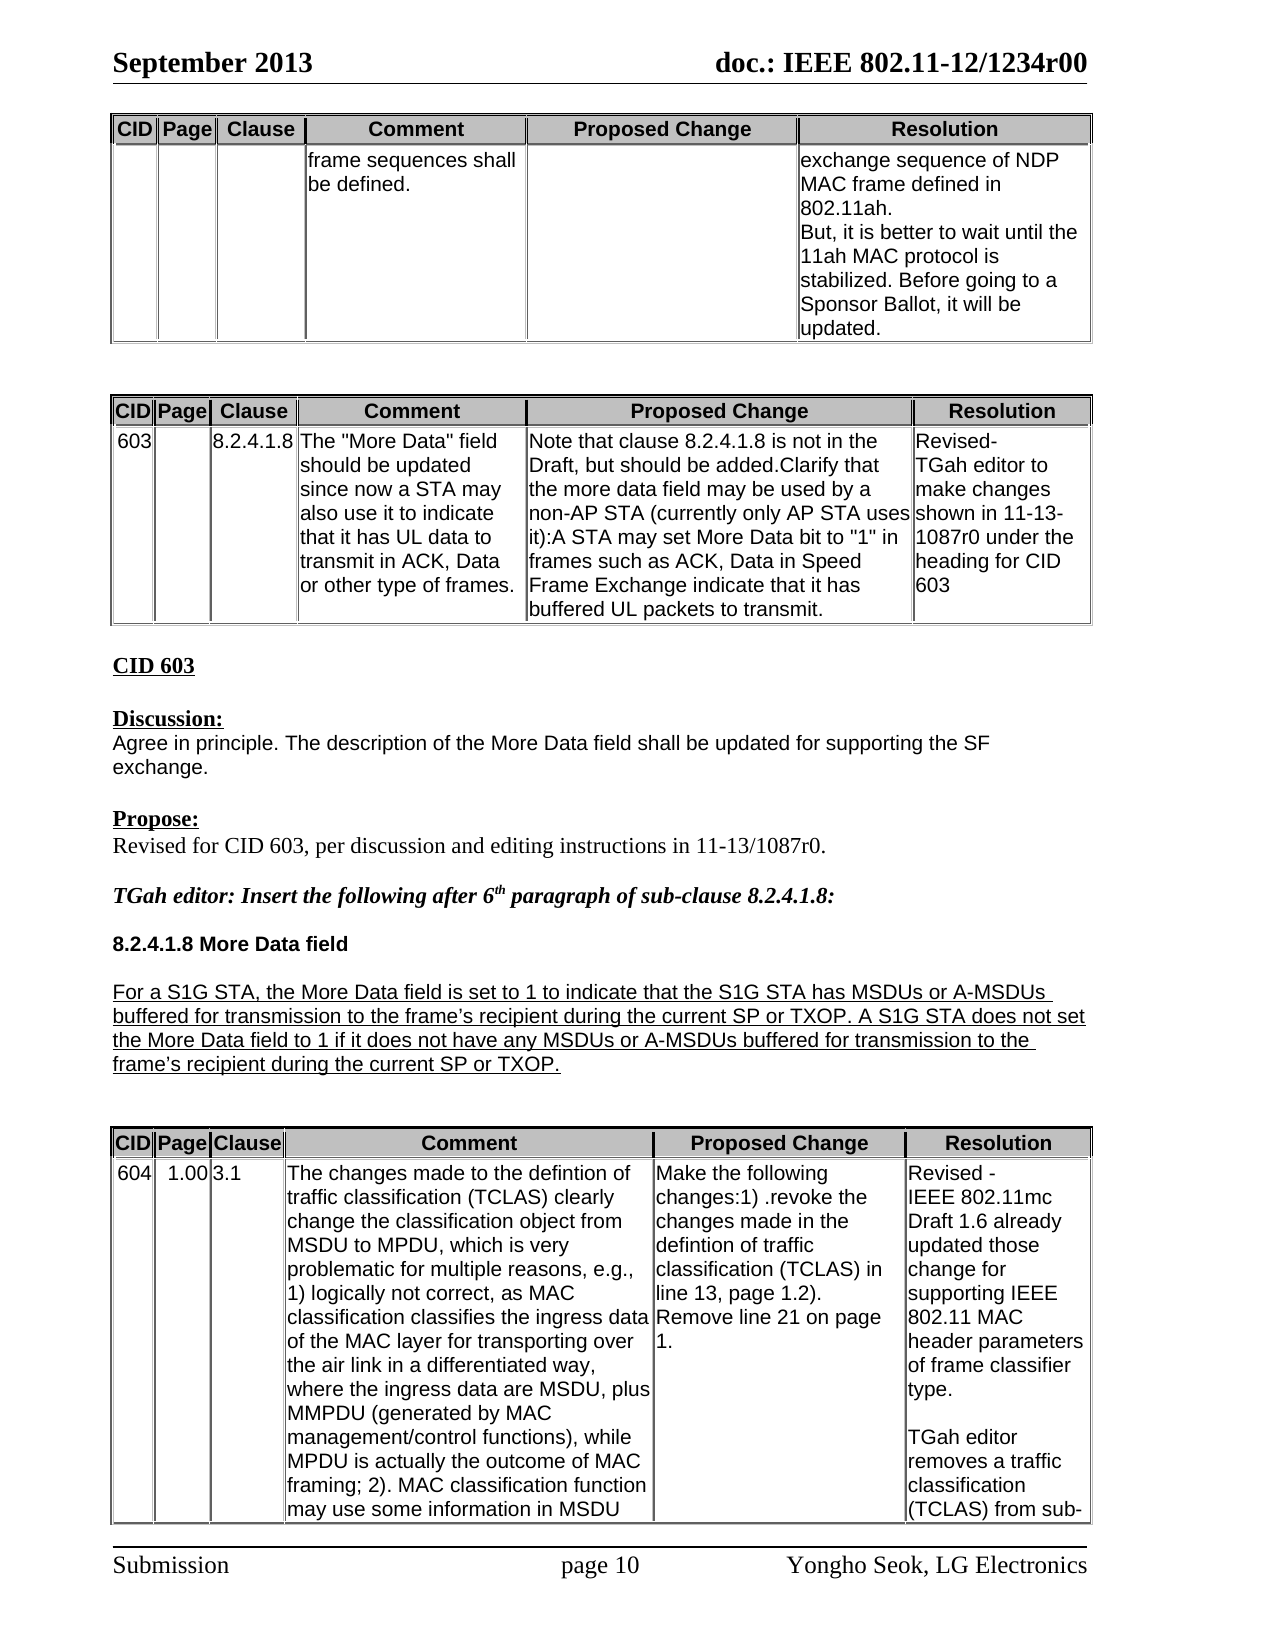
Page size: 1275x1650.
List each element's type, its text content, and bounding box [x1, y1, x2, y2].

table_header Page [154, 396, 210, 424]
text 8.2.4.1.8 More Data field [112, 932, 1087, 956]
table_header Clause [210, 398, 297, 424]
table_cell 8.2.4.1.8 [210, 428, 297, 622]
table_header Page [158, 116, 217, 143]
table_cell Revised- TGah editor to make changes shown in 11-13-1087r0 under the heading for CID 603 [913, 424, 1090, 622]
table_header CID [114, 116, 158, 143]
table_cell 569 [112, 143, 158, 341]
text Revised for CID 603, per discussion and editing instructions in 11-13/1087r0. [112, 832, 1087, 858]
table_header Clause [210, 1129, 284, 1156]
table_cell The "More Data" field should be updated since now a STA may also use it to indicate that it has UL data to transmit in ACK, Data or other type of frames. [298, 428, 526, 622]
text Discussion: [112, 705, 1087, 731]
table_header Resolution [913, 398, 1090, 424]
table_header Proposed Change [653, 1129, 905, 1156]
text CID 603 [112, 652, 1087, 678]
text Propose: [112, 805, 1087, 832]
table_cell Insert a new subclause G.5 "S1G sequence".Details are TBD. [527, 143, 798, 341]
table_cell 3.1 [210, 1160, 284, 1522]
table_cell G [217, 146, 305, 341]
table_header CID [114, 1128, 154, 1156]
table_header Comment [298, 398, 526, 424]
table_cell Note that clause 8.2.4.1.8 is not in the Draft, but should be added.Clarify that the more data field may be used by a non-AP STA (currently only AP STA uses it):A STA may set More Data bit to "1" in frames such as ACK, Data in Speed Frame Exchange indicate that it has buffered UL packets to transmit. [526, 424, 913, 622]
table_header CID [114, 396, 154, 424]
text For a S1G STA, the More Data field is set to 1 to indicate that the S1G STA has MSDUs or A-MSDUs buffered for transmission to the frame’s recipient during the current SP or TXOP. A S1G STA does not set the More Data field to 1 if it does not have any MSDUs or A-MSDUs buffered for transmission to the frame’s recipient during the current SP or TXOP. [112, 980, 1087, 1076]
table_cell 604 [114, 1156, 154, 1522]
table_cell 1.00 [154, 1160, 210, 1522]
table_cell 603 [114, 424, 154, 622]
table_cell In Annex G (normative) "Frame exchange sequences", S1G frame sequences shall be defined. [305, 146, 527, 341]
table_header Proposed Change [527, 114, 798, 143]
table_cell [158, 146, 217, 341]
table_header Page [154, 1128, 210, 1156]
table_header Clause [217, 116, 305, 143]
table_header Resolution [905, 1129, 1090, 1156]
text Agree in principle. The description of the More Data field shall be updated for supporting the SF exchange. [112, 731, 1087, 779]
table_header Comment [285, 1129, 653, 1156]
text TGah editor: Insert the following after 6th paragraph of sub-clause 8.2.4.1.8: [112, 882, 1087, 908]
table_cell [154, 428, 210, 622]
table_header Proposed Change [526, 396, 913, 424]
table_header Resolution [798, 116, 1090, 143]
table_header Comment [305, 116, 527, 143]
